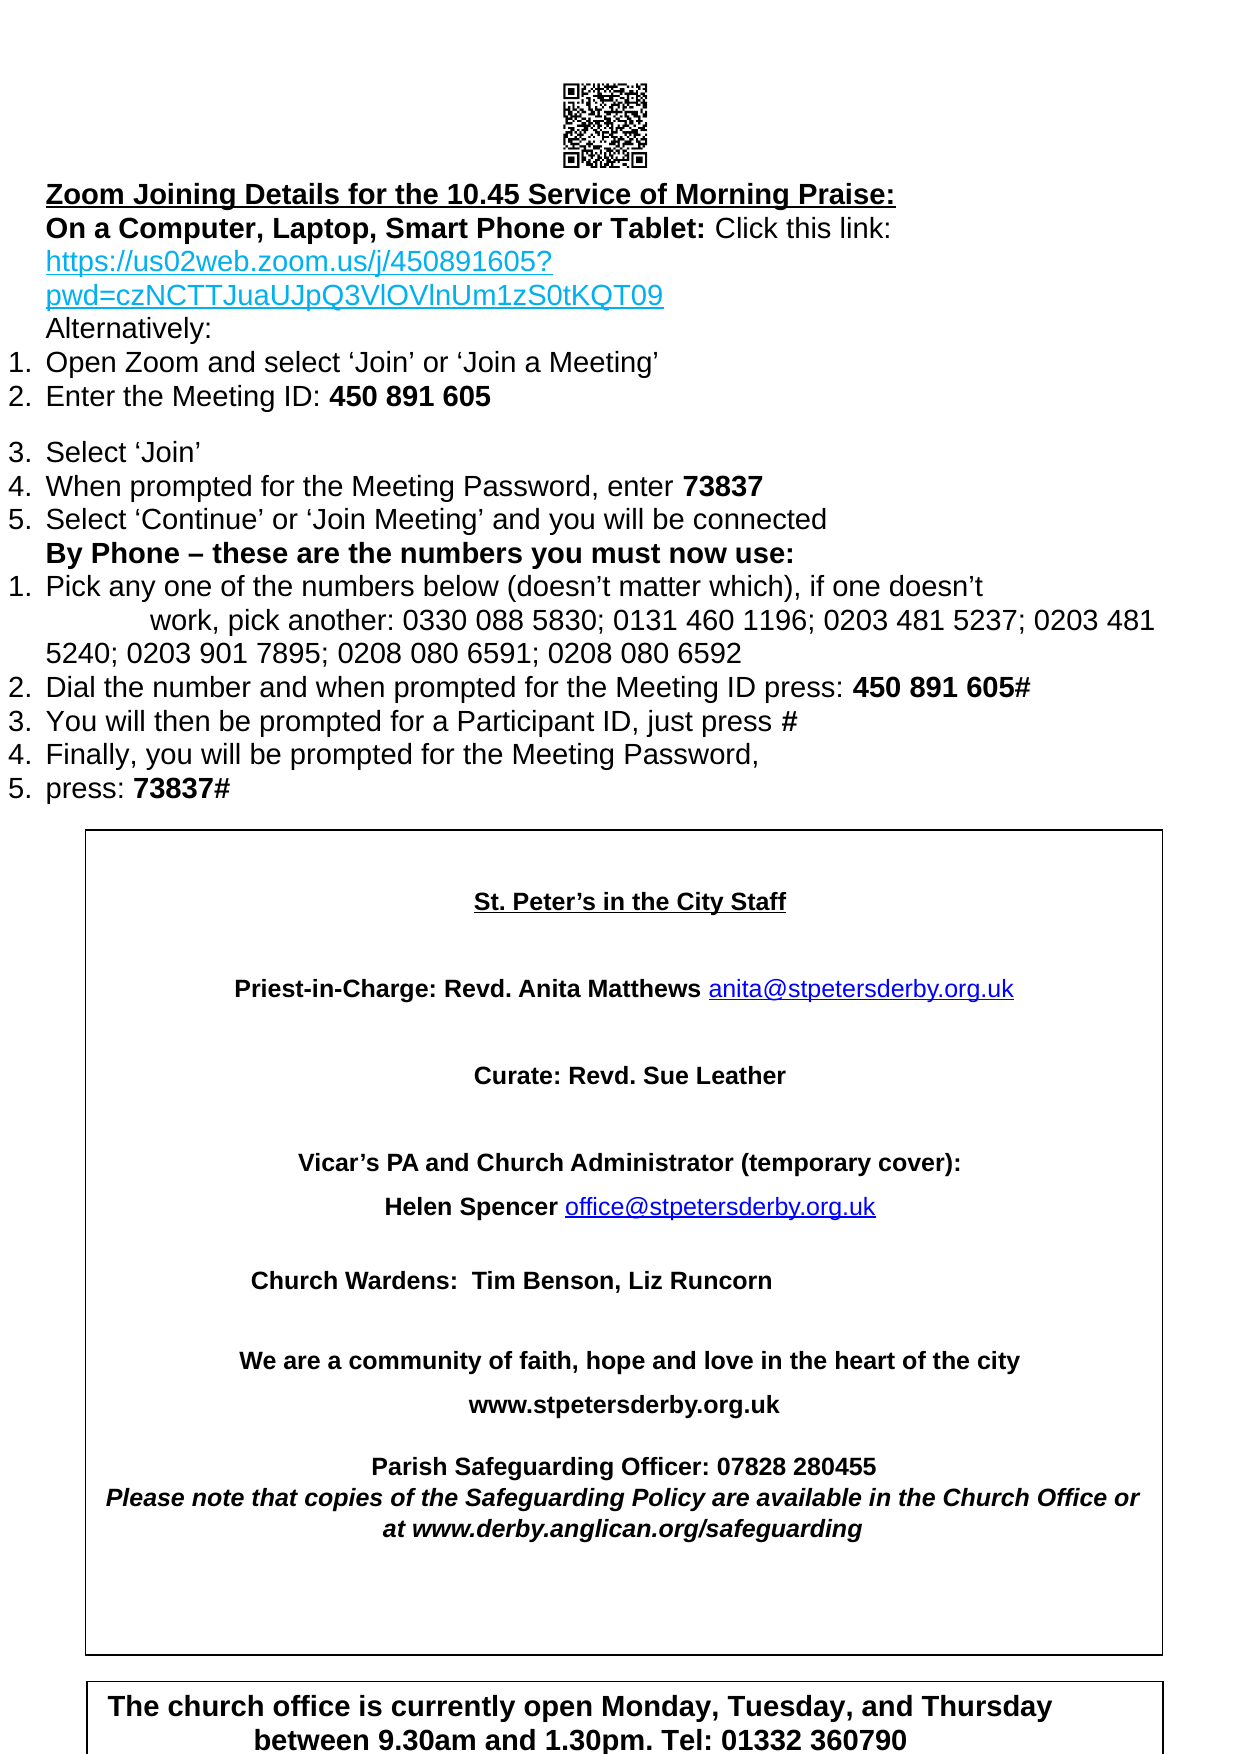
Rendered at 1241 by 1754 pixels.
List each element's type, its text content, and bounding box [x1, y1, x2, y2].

text Zoom Joining Details for the 10.45 Service of Morning Praise: [45, 177, 1165, 211]
list Dial the number and when prompted for the Meeting ID press: 450 891 605# [8, 670, 1165, 704]
list Select ‘Join’ [8, 412, 1165, 469]
text Alternatively: [45, 311, 1165, 345]
list Enter the Meeting ID: 450 891 605 [8, 378, 1165, 412]
list Open Zoom and select ‘Join’ or ‘Join a Meeting’ [8, 345, 1165, 378]
list You will then be prompted for a Participant ID, just press # [8, 704, 1165, 737]
text On a Computer, Laptop, Smart Phone or Tablet: Click this link: https://us02web.zoom.us/j/450891605?pwd=czNCTTJuaUJpQ3VlOVlnUm1zS0tKQT09 [45, 211, 1165, 311]
picture [554, 74, 656, 177]
list Select ‘Continue’ or ‘Join Meeting’ and you will be connected [8, 502, 1165, 536]
list Pick any one of the numbers below (doesn’t matter which), if one doesn’t work, pick another: 0330 088 5830; 0131 460 1196; 0203 481 5237; 0203 481 5240; 0203 901 7895; 0208 080 6591; 0208 080 6592 [8, 569, 1165, 670]
list press: 73837# [8, 771, 1165, 804]
list When prompted for the Meeting Password, enter 73837 [8, 469, 1165, 502]
text By Phone – these are the numbers you must now use: [45, 536, 1165, 569]
list Finally, you will be prompted for the Meeting Password, [8, 737, 1165, 771]
